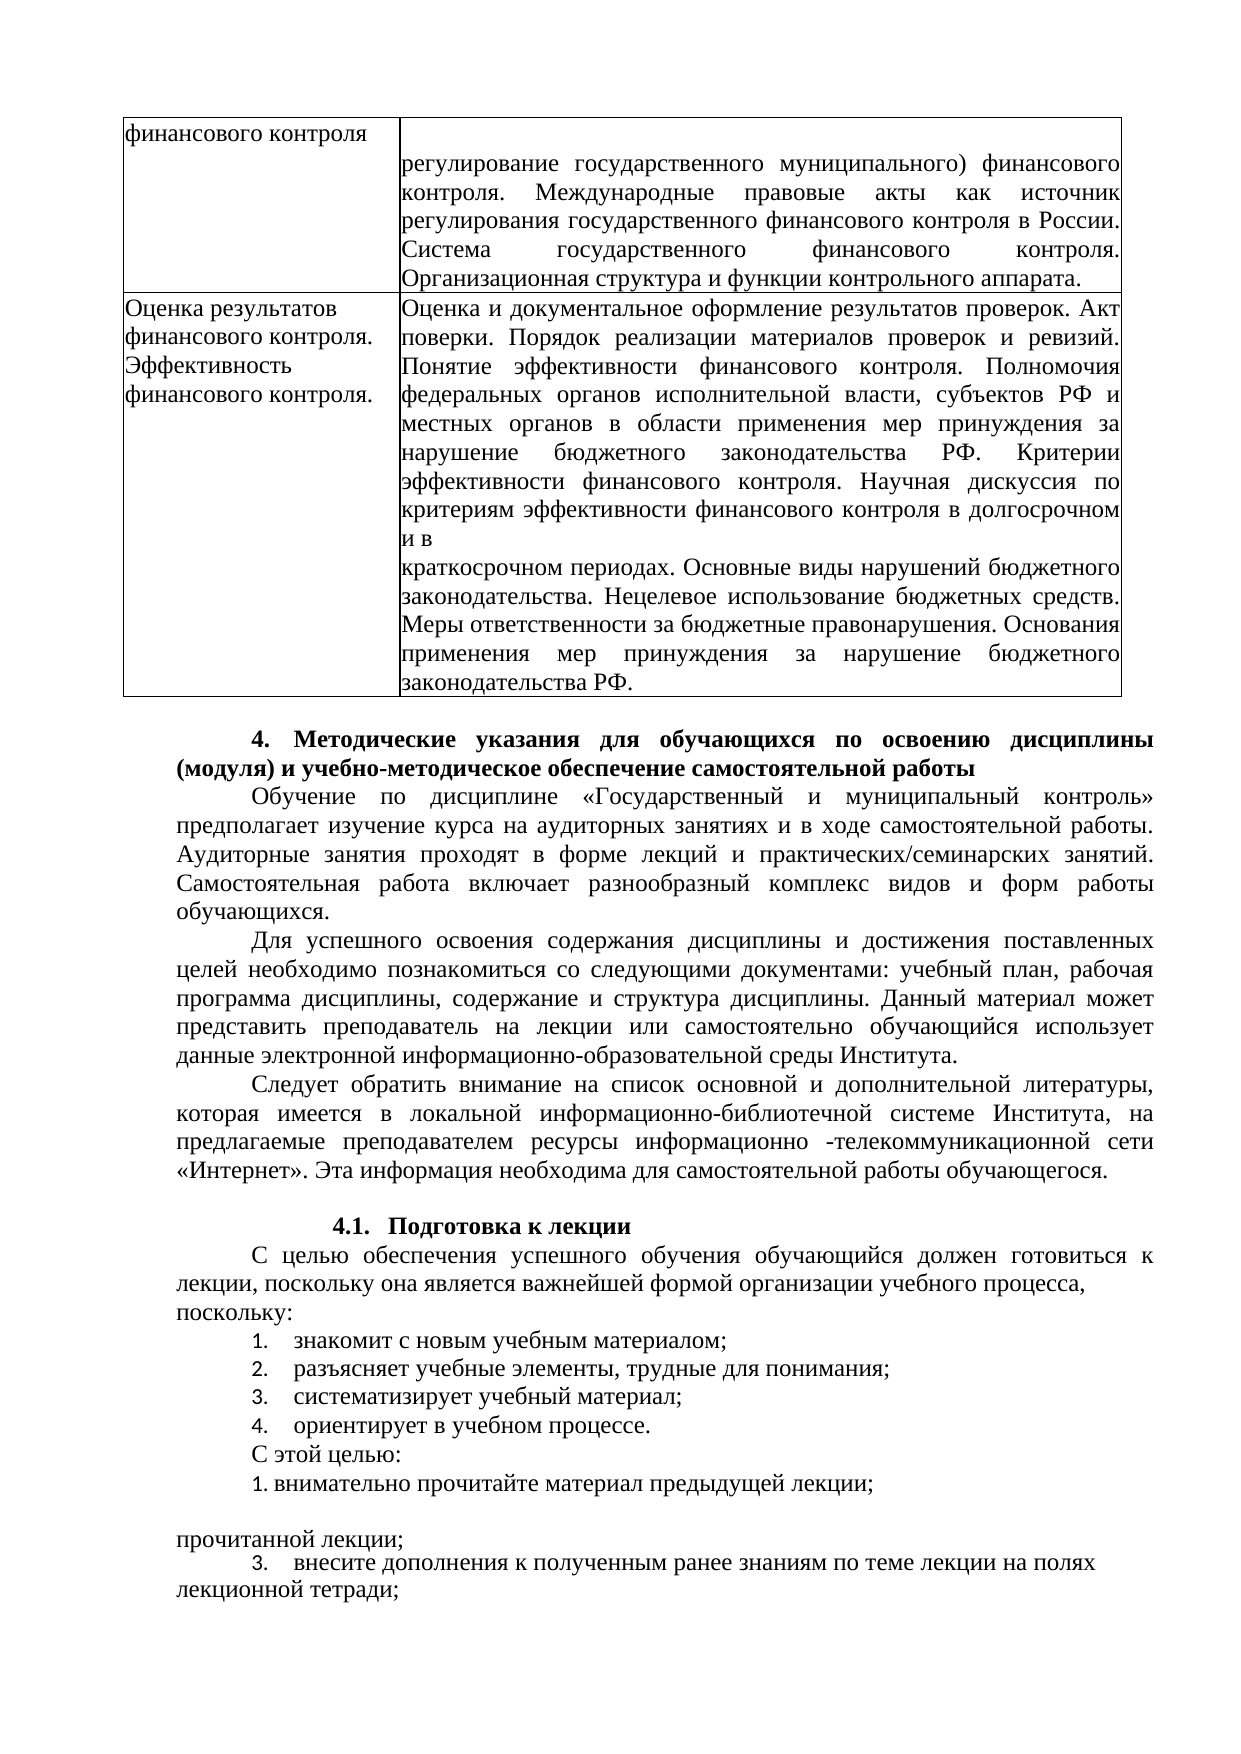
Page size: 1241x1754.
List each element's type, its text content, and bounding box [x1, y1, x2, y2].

list Методические указания для обучающихся по освоению дисциплины (модуля) и учебно-методическое обеспечение самостоятельной работы [176, 724, 1154, 781]
text Обучение по дисциплине «Государственный и муниципальный контроль» предполагает изучение курса на аудиторных занятиях и в ходе самостоятельной работы. Аудиторные занятия проходят в форме лекций и практических/семинарских занятий. Самостоятельная работа включает разнообразный комплекс видов и форм работы обучающихся. [176, 781, 1154, 925]
list систематизирует учебный материал; [251, 1382, 1154, 1410]
text С этой целью: [251, 1439, 1154, 1468]
text прочитанной лекции; [91, 1524, 1154, 1552]
table_cell Оценка результатов финансового контроля. Эффективность финансового контроля. [124, 293, 399, 696]
text 1. внимательно прочитайте материал предыдущей лекции; [251, 1468, 1154, 1497]
list внесите дополнения к полученным ранее знаниям по теме лекции на полях [251, 1552, 1154, 1574]
text Для успешного освоения содержания дисциплины и достижения поставленных целей необходимо познакомиться со следующими документами: учебный план, рабочая программа дисциплины, содержание и структура дисциплины. Данный материал может представить преподаватель на лекции или самостоятельно обучающийся использует данные электронной информационно-образовательной среды Института. [176, 925, 1154, 1069]
list разъясняет учебные элементы, трудные для понимания; [251, 1353, 1154, 1382]
text поскольку: [91, 1297, 1154, 1326]
table_header регулирование государственного муниципального) финансового контроля. Международные правовые акты как источник регулирования государственного финансового контроля в России. Система государственного финансового контроля. Организационная структура и функции контрольного аппарата. [401, 118, 1121, 292]
table_header финансового контроля [124, 118, 399, 292]
text С целью обеспечения успешного обучения обучающийся должен готовиться к лекции, поскольку она является важнейшей формой организации учебного процесса, [176, 1240, 1154, 1297]
list ориентирует в учебном процессе. [251, 1410, 1154, 1439]
text Следует обратить внимание на список основной и дополнительной литературы, которая имеется в локальной информационно-библиотечной системе Института, на предлагаемые преподавателем ресурсы информационно -телекоммуникационной сети «Интернет». Эта информация необходима для самостоятельной работы обучающегося. [176, 1069, 1154, 1184]
text лекционной тетради; [91, 1574, 1154, 1603]
list Подготовка к лекции [332, 1211, 1154, 1240]
table_cell Оценка и документальное оформление результатов проверок. Акт поверки. Порядок реализации материалов проверок и ревизий. Понятие эффективности финансового контроля. Полномочия федеральных органов исполнительной власти, субъектов РФ и местных органов в области применения мер принуждения за нарушение бюджетного законодательства РФ. Критерии эффективности финансового контроля. Научная дискуссия по критериям эффективности финансового контроля в долгосрочном и в краткосрочном периодах. Основные виды нарушений бюджетного законодательства. Нецелевое использование бюджетных средств. Меры ответственности за бюджетные правонарушения. Основания применения мер принуждения за нарушение бюджетного законодательства РФ. [401, 293, 1121, 696]
list знакомит с новым учебным материалом; [251, 1326, 1154, 1353]
